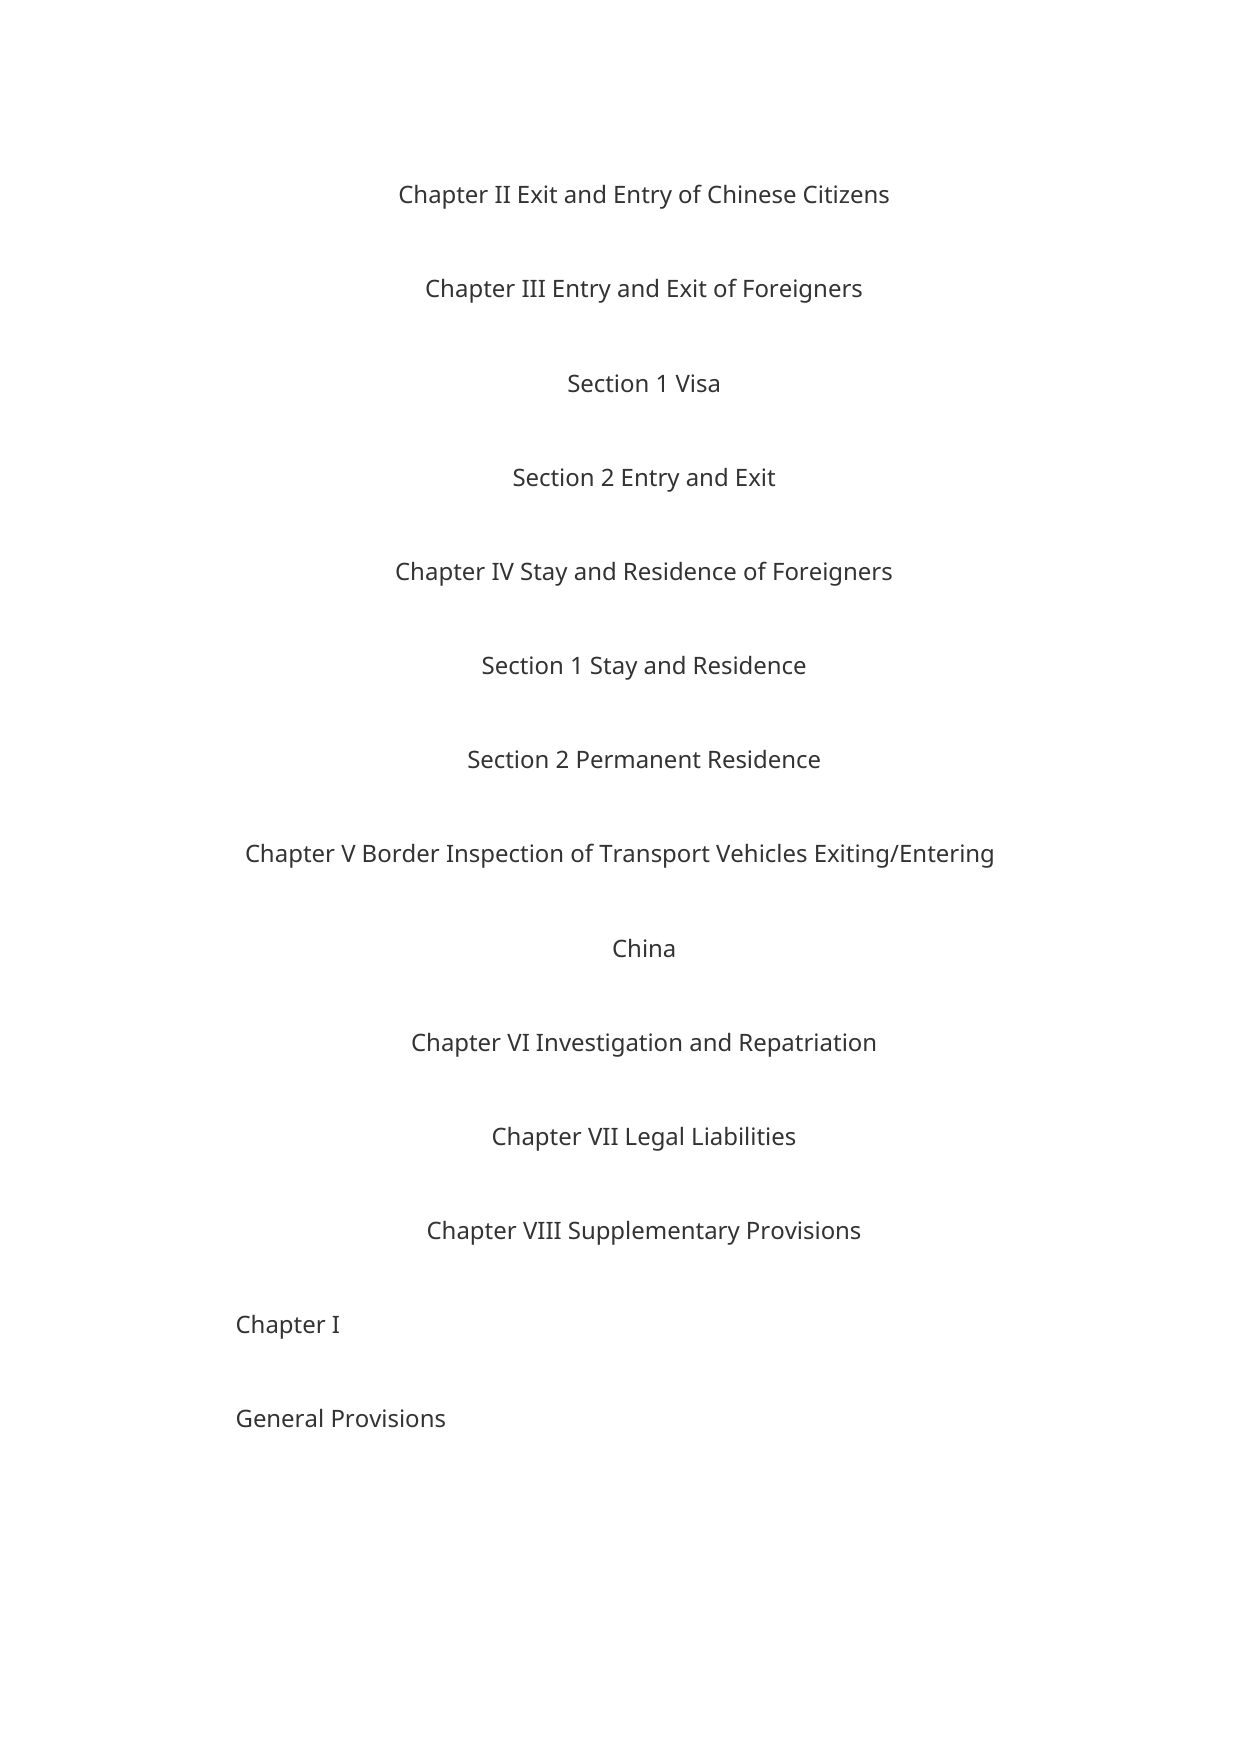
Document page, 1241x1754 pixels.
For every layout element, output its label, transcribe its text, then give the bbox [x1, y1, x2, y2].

text General Provisions [187, 1386, 1053, 1451]
text Section 1 Visa [187, 350, 1053, 415]
text Section 1 Stay and Residence [187, 633, 1053, 698]
text Chapter VI Investigation and Repatriation [187, 1009, 1053, 1074]
text Chapter VIII Supplementary Provisions [187, 1198, 1053, 1263]
text Section 2 Entry and Exit [187, 444, 1053, 509]
text Chapter II Exit and Entry of Chinese Citizens [187, 162, 1053, 227]
text Chapter I [187, 1292, 1053, 1357]
text Chapter III Entry and Exit of Foreigners [187, 256, 1053, 321]
text China [187, 915, 1053, 980]
text Chapter V Border Inspection of Transport Vehicles Exiting/Entering [187, 821, 1053, 886]
text Chapter IV Stay and Residence of Foreigners [187, 539, 1053, 604]
text Section 2 Permanent Residence [187, 727, 1053, 792]
text Chapter VII Legal Liabilities [187, 1104, 1053, 1169]
